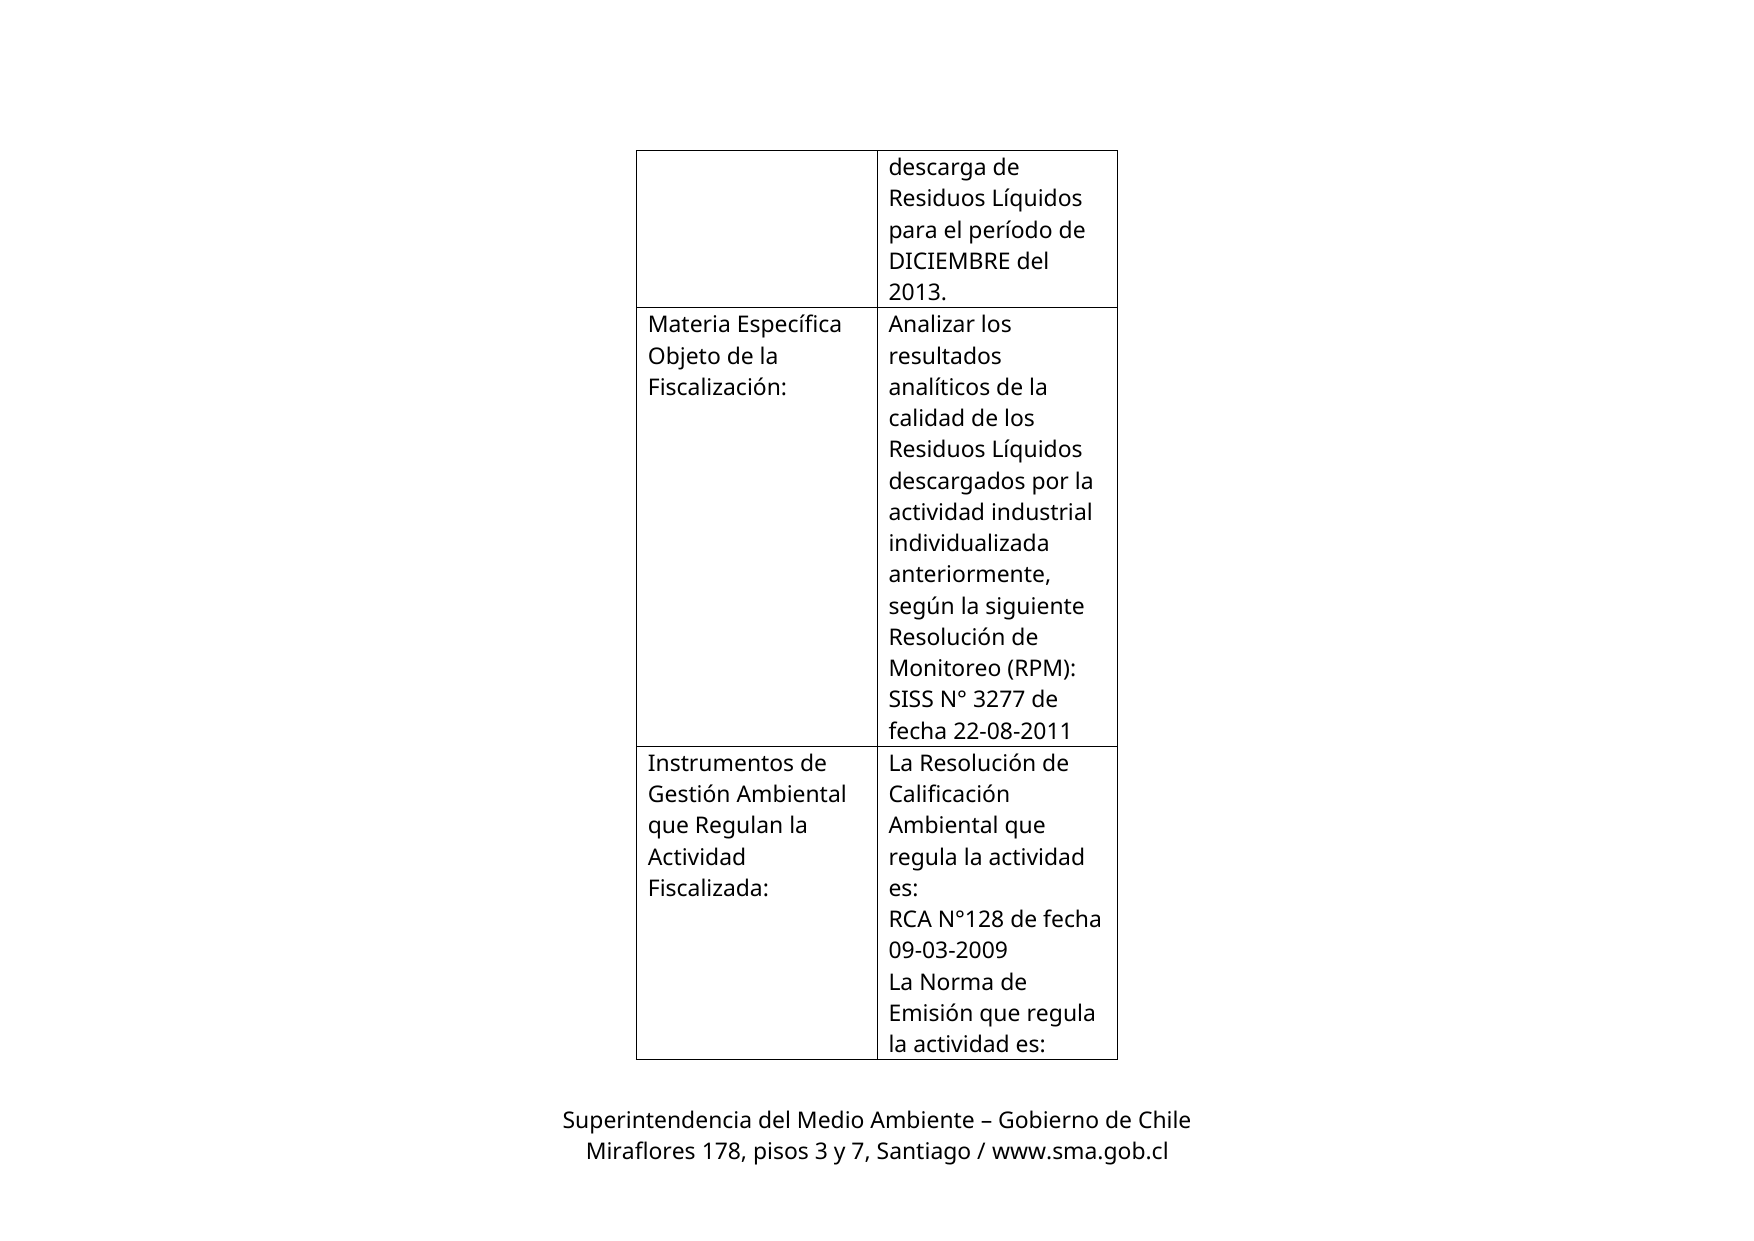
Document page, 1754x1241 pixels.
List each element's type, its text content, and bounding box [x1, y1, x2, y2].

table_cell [878, 747, 1117, 1059]
table_cell Analizar los resultados analíticos de la calidad de los Residuos Líquidos descargados por la actividad industrial individualizada anteriormente, según la siguiente Resolución de Monitoreo (RPM): SISS N° 3277 de fecha 22-08-2011 [878, 308, 1117, 746]
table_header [637, 151, 877, 307]
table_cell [637, 747, 877, 1059]
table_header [878, 151, 1117, 307]
table_cell Materia Específica Objeto de la Fiscalización: [637, 308, 877, 746]
